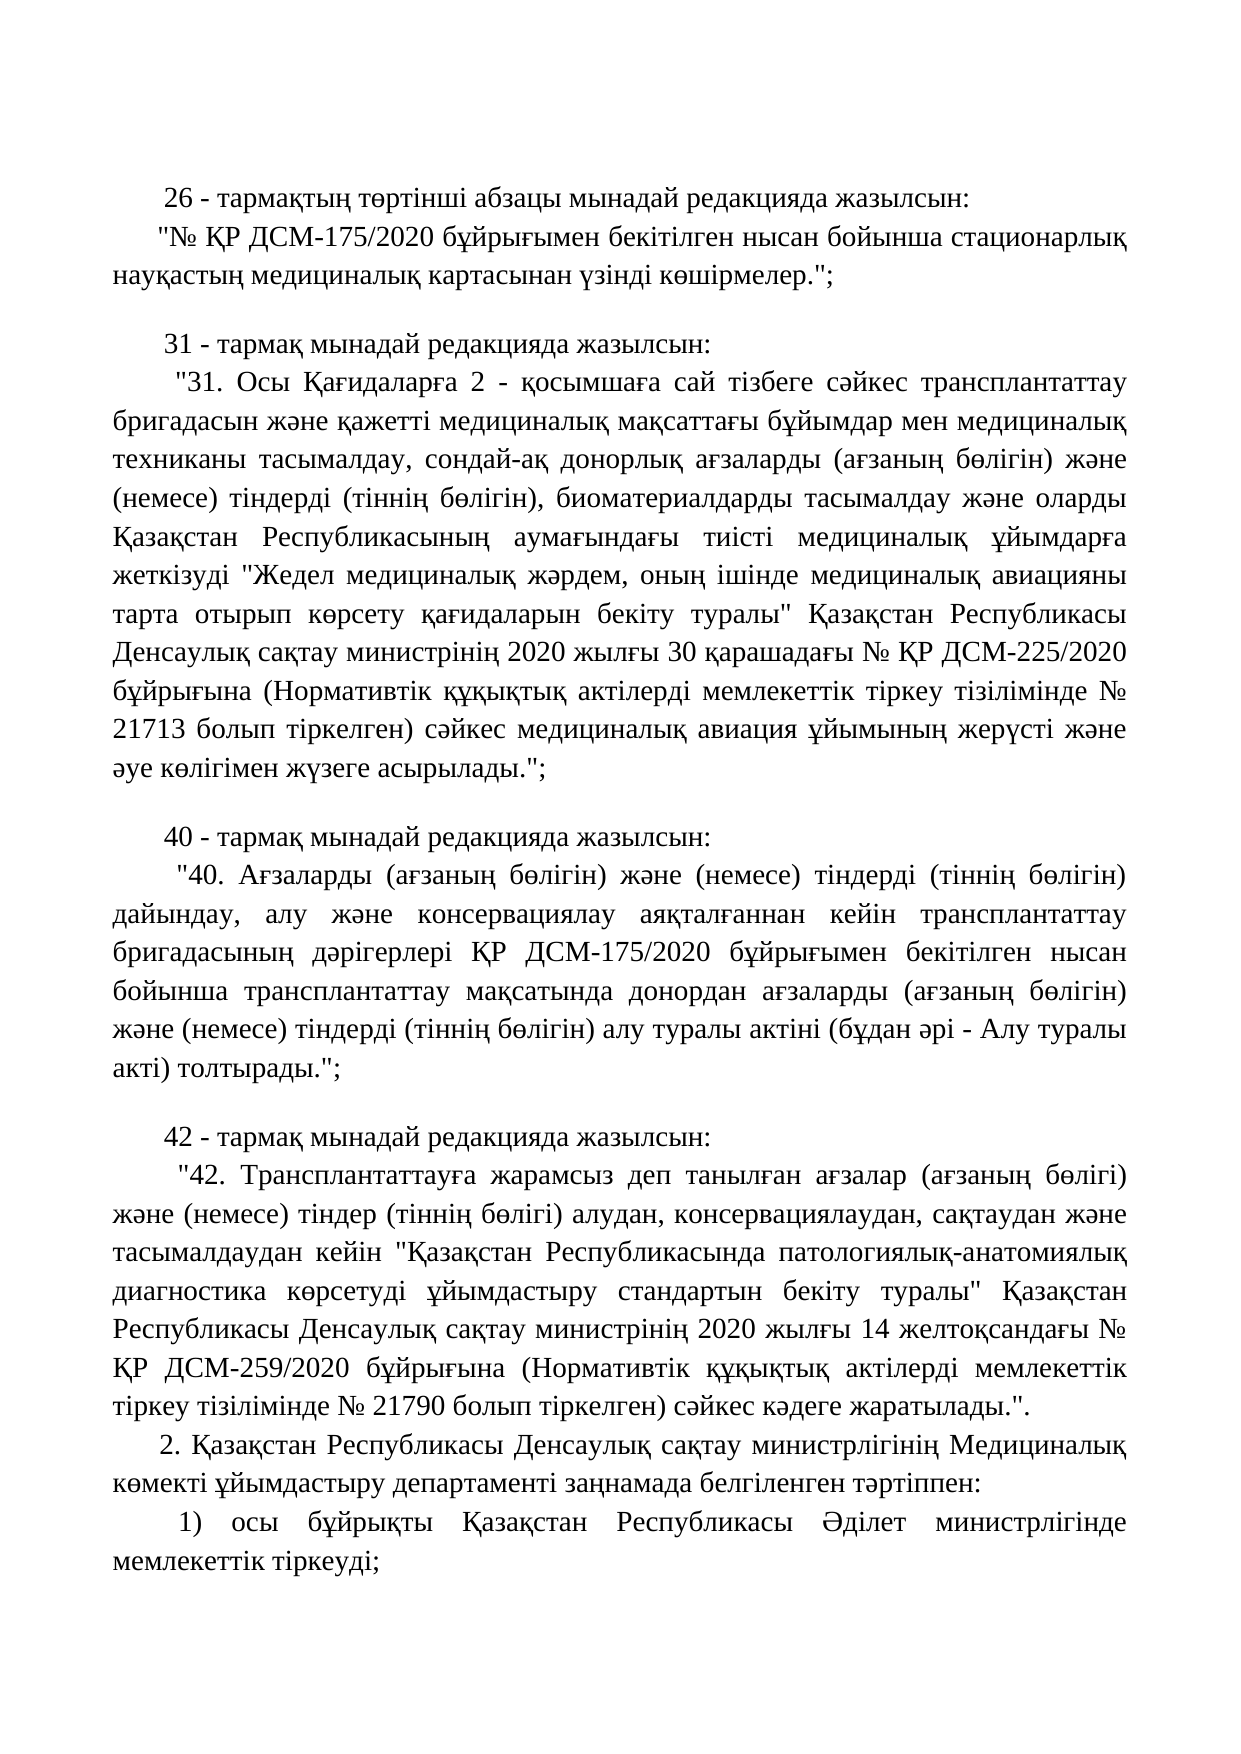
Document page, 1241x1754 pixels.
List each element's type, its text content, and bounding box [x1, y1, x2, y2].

text 42 - тармақ мынадай редакцияда жазылсын: [112, 1119, 1128, 1152]
text 26 - тармақтың төртінші абзацы мынадай редакцияда жазылсын: [112, 180, 1128, 214]
text 1) осы бұйрықты Қазақстан Республикасы Әділет министрлігінде мемлекеттік тіркеуді; [112, 1504, 1128, 1576]
text "40. Ағзаларды (ағзаның бөлігін) және (немесе) тіндерді (тіннің бөлігін) дайындау, алу және консервациялау аяқталғаннан кейін трансплантаттау бригадасының дәрігерлері ҚР ДСМ-175/2020 бұйрығымен бекітілген нысан бойынша трансплантаттау мақсатында донордан ағзаларды (ағзаның бөлігін) және (немесе) тіндерді (тіннің бөлігін) алу туралы актіні (бұдан әрі - Алу туралы акті) толтырады."; [112, 857, 1128, 1083]
text "31. Осы Қағидаларға 2 - қосымшаға сай тізбеге сәйкес трансплантаттау бригадасын және қажетті медициналық мақсаттағы бұйымдар мен медициналық техниканы тасымалдау, сондай-ақ донорлық ағзаларды (ағзаның бөлігін) және (немесе) тіндерді (тіннің бөлігін), биоматериалдарды тасымалдау және оларды Қазақстан Республикасының аумағындағы тиісті медициналық ұйымдарға жеткізуді "Жедел медициналық жәрдем, оның ішінде медициналық авиацияны тарта отырып көрсету қағидаларын бекіту туралы" Қазақстан Республикасы Денсаулық сақтау министрінің 2020 жылғы 30 қарашадағы № ҚР ДСМ-225/2020 бұйрығына (Нормативтік құқықтық актілерді мемлекеттік тіркеу тізілімінде № 21713 болып тіркелген) сәйкес медициналық авиация ұйымының жерүсті және әуе көлігімен жүзеге асырылады."; [112, 364, 1128, 783]
text "42. Трансплантаттауға жарамсыз деп танылған ағзалар (ағзаның бөлігі) және (немесе) тіндер (тіннің бөлігі) алудан, консервациялаудан, сақтаудан және тасымалдаудан кейін "Қазақстан Республикасында патологиялық-анатомиялық диагностика көрсетуді ұйымдастыру стандартын бекіту туралы" Қазақстан Республикасы Денсаулық сақтау министрінің 2020 жылғы 14 желтоқсандағы № ҚР ДСМ-259/2020 бұйрығына (Нормативтік құқықтық актілерді мемлекеттік тіркеу тізілімінде № 21790 болып тіркелген) сәйкес кәдеге жаратылады.". [112, 1157, 1128, 1422]
text "№ ҚР ДСМ-175/2020 бұйрығымен бекітілген нысан бойынша стационарлық науқастың медициналық картасынан үзінді көшірмелер."; [112, 219, 1128, 291]
text 31 - тармақ мынадай редакцияда жазылсын: [112, 326, 1128, 359]
text 2. Қазақстан Республикасы Денсаулық сақтау министрлігінің Медициналық көмекті ұйымдастыру департаменті заңнамада белгіленген тәртіппен: [112, 1427, 1128, 1499]
text 40 - тармақ мынадай редакцияда жазылсын: [112, 819, 1128, 852]
